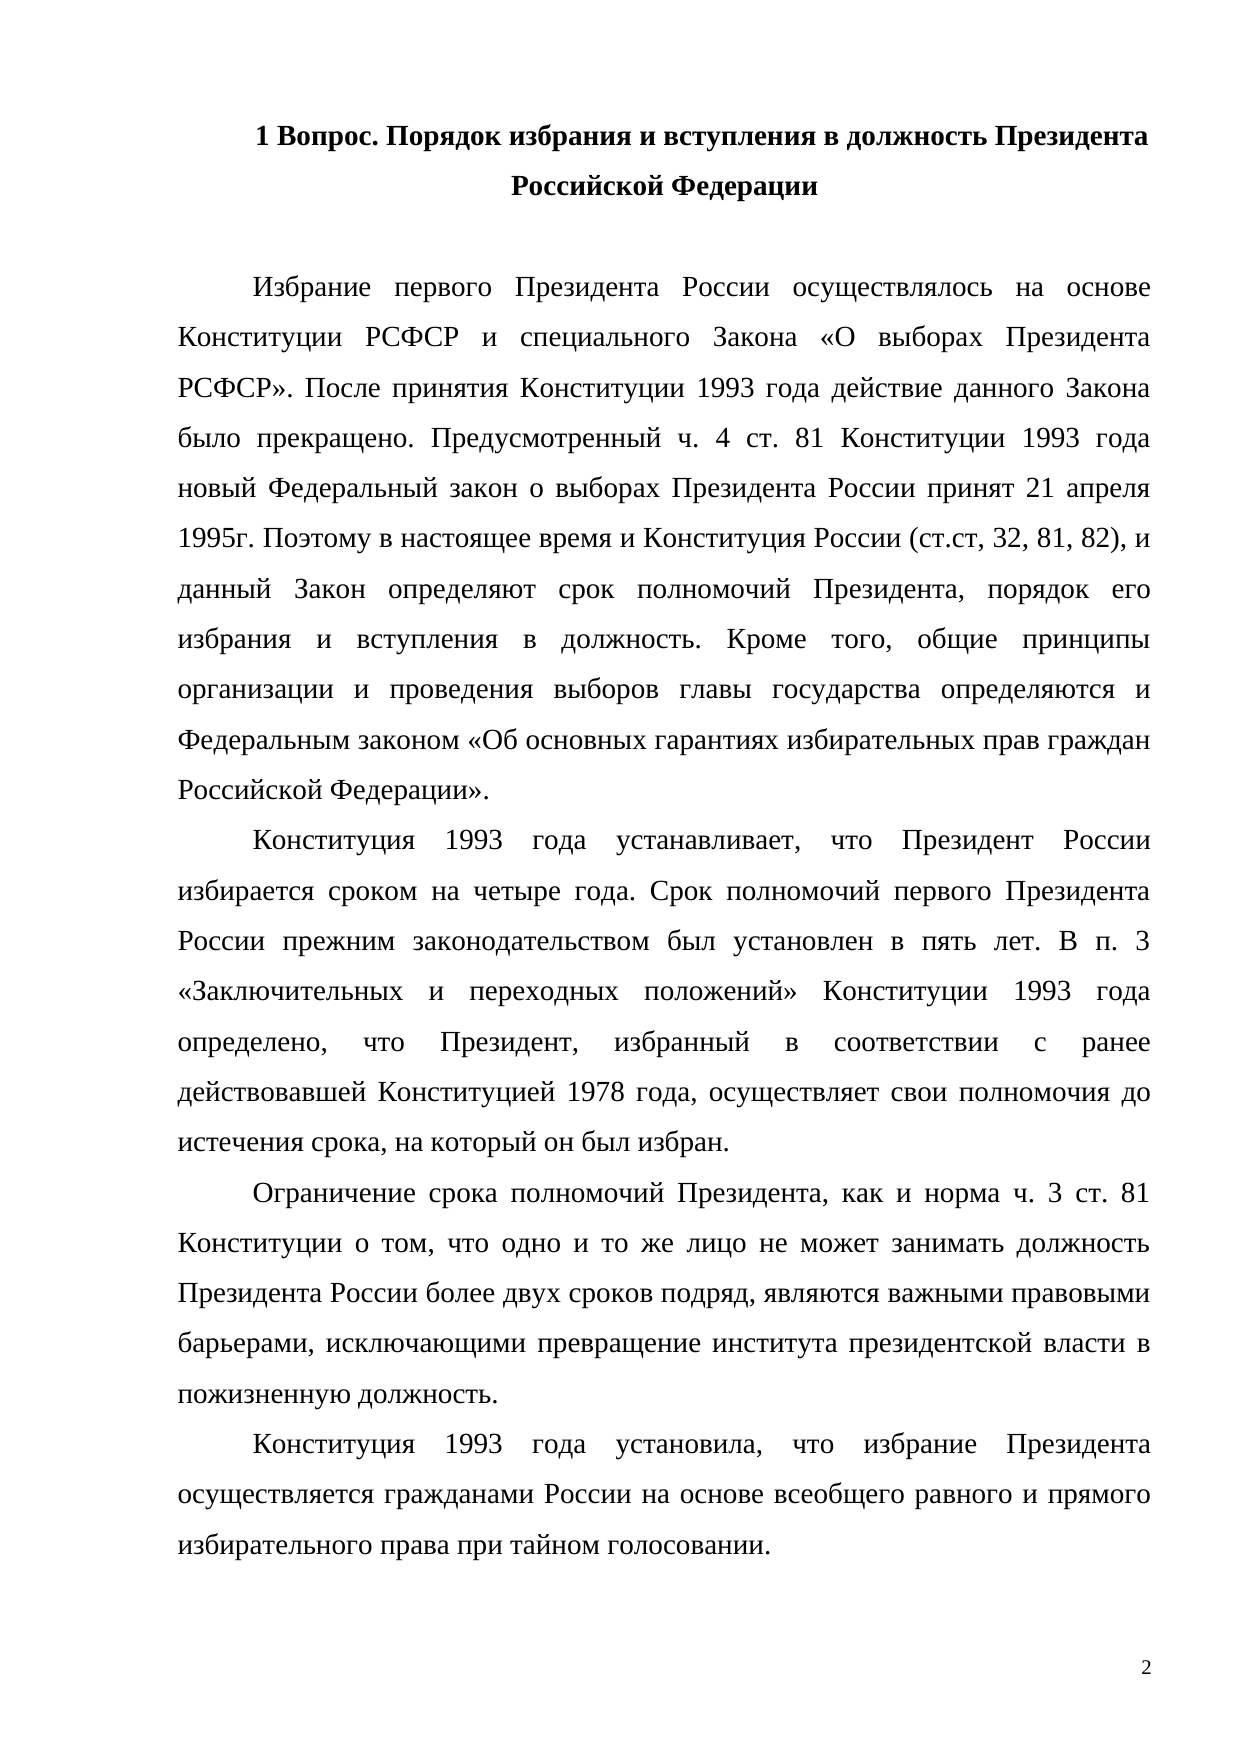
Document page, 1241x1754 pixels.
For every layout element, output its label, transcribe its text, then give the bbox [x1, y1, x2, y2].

text Конституция 1993 года устанавливает, что Президент России избирается сроком на четыре года. Срок полномочий первого Президента России прежним законодательством был установлен в пять лет. В п. 3 «Заключительных и переходных положений» Конституции 1993 года определено, что Президент, избранный в соответствии с ранее действовавшей Конституцией 1978 года, осуществляет свои полномочия до истечения срока, на который он был избран. [177, 822, 1152, 1158]
text Ограничение срока полномочий Президента, как и норма ч. 3 ст. 81 Конституции о том, что одно и то же лицо не может занимать должность Президента России более двух сроков подряд, являются важными правовыми барьерами, исключающими превращение института президентской власти в пожизненную должность. [177, 1175, 1152, 1409]
text Избрание первого Президента России осуществлялось на основе Конституции РСФСР и специального Закона «О выборах Президента РСФСР». После принятия Конституции 1993 года действие данного Закона было прекращено. Предусмотренный ч. 4 ст. 81 Конституции 1993 года новый Федеральный закон о выборах Президента России принят 21 апреля 1995г. Поэтому в настоящее время и Конституция России (ст.ст, 32, 81, 82), и данный Закон определяют срок полномочий Президента, порядок его избрания и вступления в должность. Кроме того, общие принципы организации и проведения выборов главы государства определяются и Федеральным законом «Об основных гарантиях избирательных прав граждан Российской Федерации». [177, 269, 1152, 806]
text 1 Вопрос. Порядок избрания и вступления в должность Президента Российской Федерации [177, 118, 1152, 202]
text Конституция 1993 года установила, что избрание Президента осуществляется гражданами России на основе всеобщего равного и прямого избирательного права при тайном голосовании. [177, 1426, 1152, 1560]
